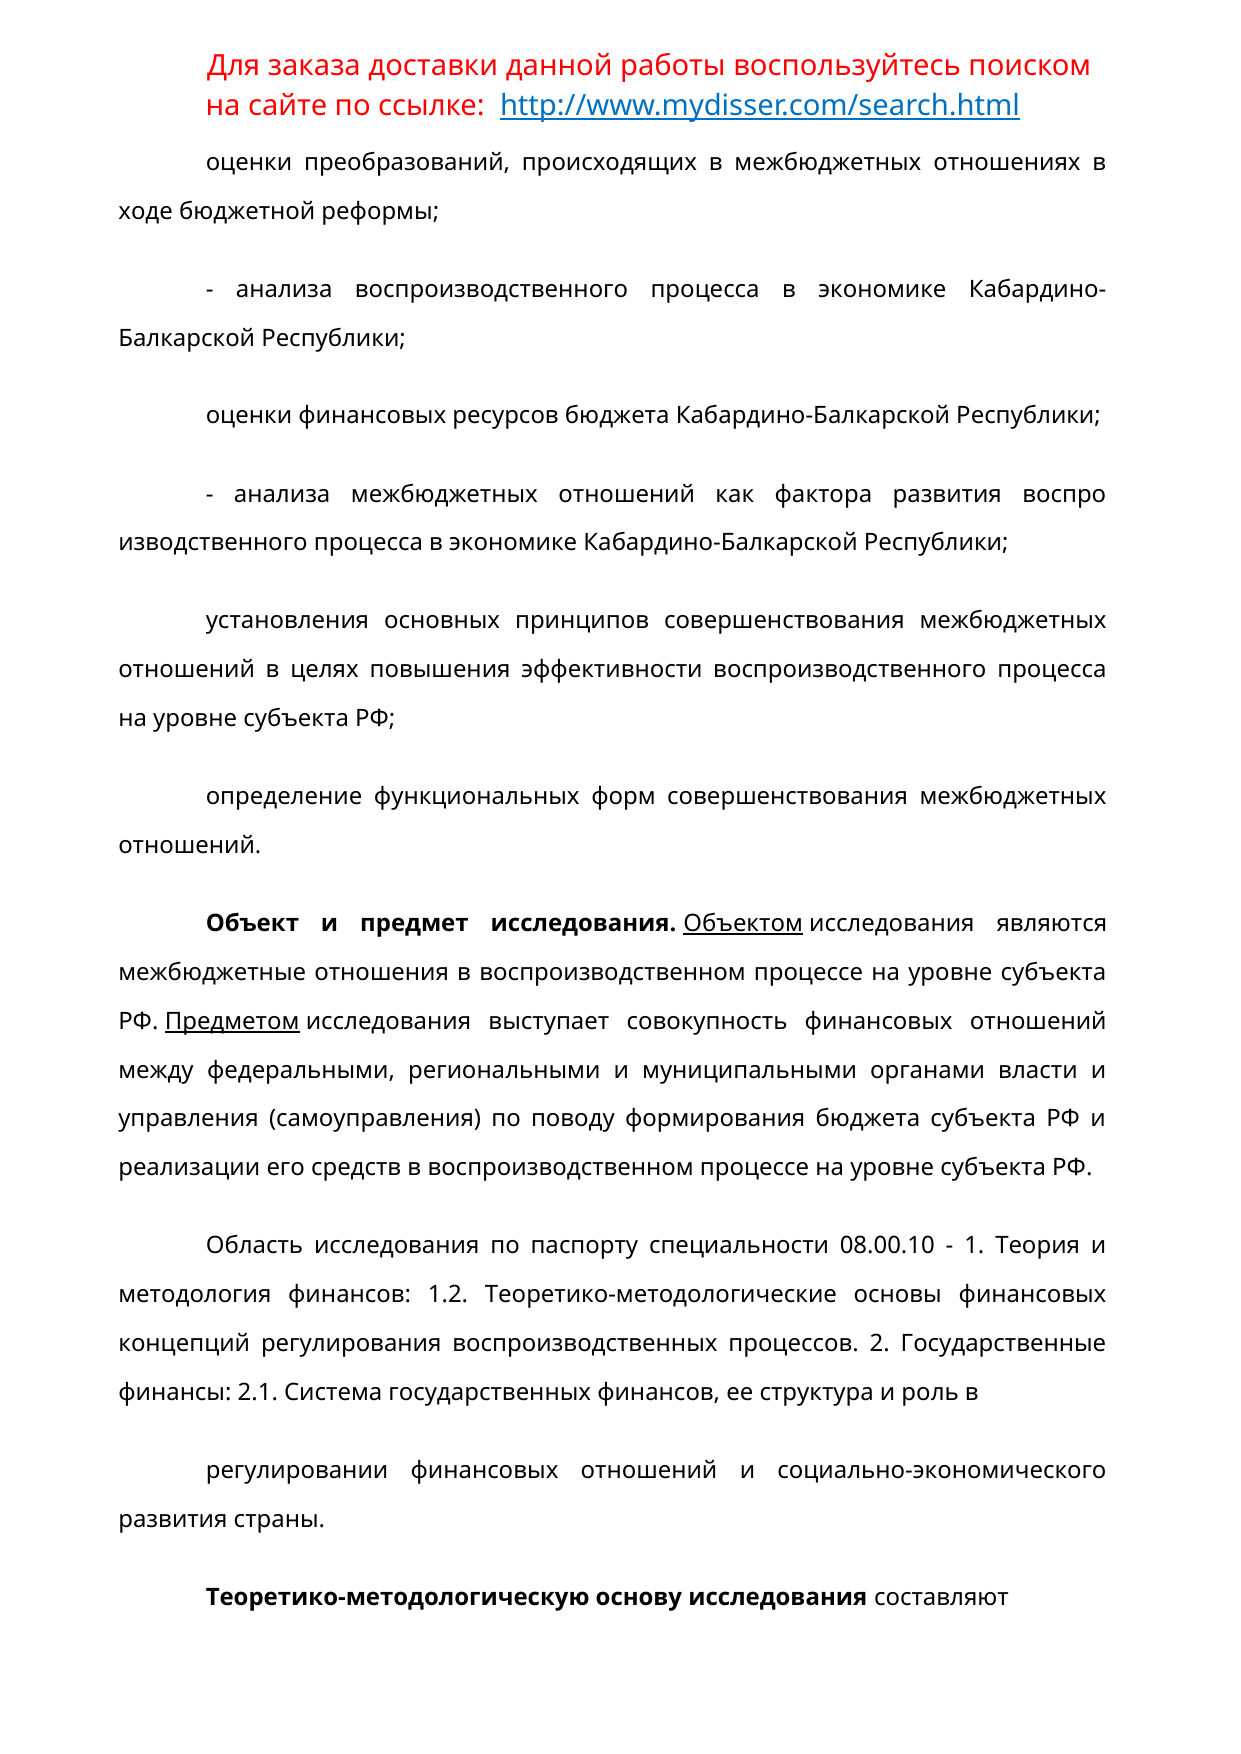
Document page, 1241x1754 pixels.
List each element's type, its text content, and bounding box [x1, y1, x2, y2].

text определение функциональных форм совершенствования межбюджетных отношений. [118, 779, 1107, 860]
text - анализа межбюджетных отношений как фактора развития воспро изводственного процесса в экономике Кабардино-Балкарской Республики; [118, 476, 1107, 558]
text Область исследования по паспорту специальности 08.00.10 - 1. Теория и методология финансов: 1.2. Теоретико-методологические основы финансовых концепций регулирования воспроизводственных процессов. 2. Государственные финансы: 2.1. Система государственных финансов, ее структура и роль в [118, 1228, 1107, 1407]
text оценки финансовых ресурсов бюджета Кабардино-Балкарской Республики; [118, 398, 1107, 431]
text Теоретико-методологическую основу исследования составляют [118, 1579, 1107, 1612]
text - анализа воспроизводственного процесса в экономике Кабардино- Балкарской Республики; [118, 271, 1107, 353]
text установления основных принципов совершенствования межбюджетных отношений в целях повышения эффективности воспроизводственного процесса на уровне субъекта РФ; [118, 603, 1107, 733]
text оценки преобразований, происходящих в межбюджетных отношениях в ходе бюджетной реформы; [118, 144, 1107, 226]
text регулировании финансовых отношений и социально-экономического развития страны. [118, 1453, 1107, 1534]
text Объект и предмет исследования. Объектом исследования являются межбюджетные отношения в воспроизводственном процессе на уровне субъекта РФ. Предметом исследования выступает совокупность финансовых отношений между федеральными, региональными и муниципальными органами власти и управления (самоуправления) по поводу формирования бюджета субъекта РФ и реализации его средств в воспроизводственном процессе на уровне субъекта РФ. [118, 906, 1107, 1183]
